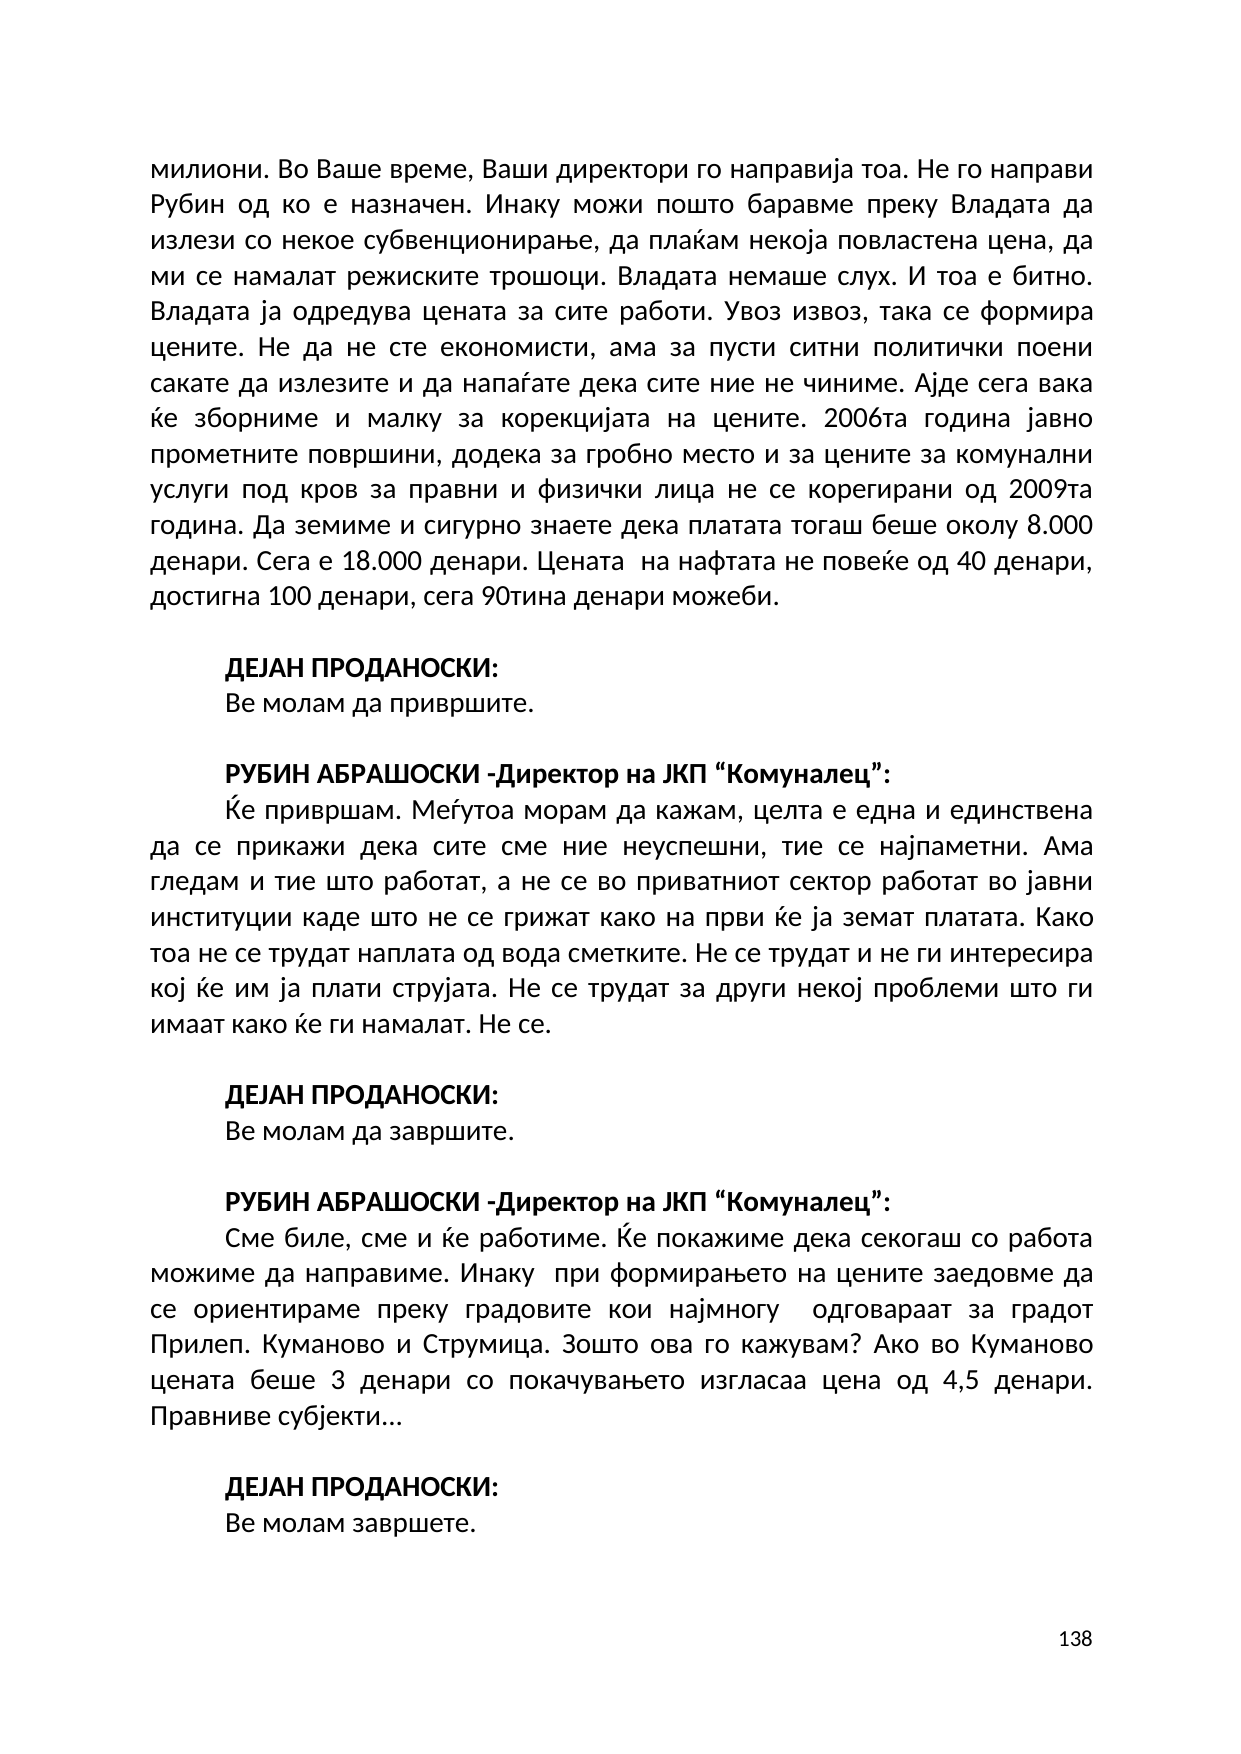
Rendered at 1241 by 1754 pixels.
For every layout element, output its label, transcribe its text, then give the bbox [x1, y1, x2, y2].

text Ќе привршам. Меѓутоа морам да кажам, целта е една и единствена да се прикажи дека сите сме ние неуспешни, тие се најпаметни. Ама гледам и тие што работат, а не се во приватниот сектор работат во јавни институции каде што не се грижат како на први ќе ја земат платата. Како тоа не се трудат наплата од вода сметките. Не се трудат и не ги интересира кој ќе им ја плати струјата. Не се трудат за други некој проблеми што ги имаат како ќе ги намалат. Не се. [150, 791, 1095, 1041]
text ДЕЈАН ПРОДАНОСКИ: [150, 1468, 1095, 1504]
text РУБИН АБРАШОСКИ -Директор на ЈКП “Комуналец”: [150, 756, 1095, 791]
text РУБИН АБРАШОСКИ -Директор на ЈКП “Комуналец”: [150, 1183, 1095, 1219]
text Ве молам завршете. [150, 1504, 1095, 1539]
text Сме биле, сме и ќе работиме. Ќе покажиме дека секогаш со работа можиме да направиме. Инаку при формирањето на цените заедовме да се ориентираме преку градовите кои најмногу одговараат за градот Прилеп. Куманово и Струмица. Зошто ова го кажувам? Ако во Куманово цената беше 3 денари со покачувањето изгласаа цена од 4,5 денари. Правниве субјекти... [150, 1219, 1095, 1432]
text ДЕЈАН ПРОДАНОСКИ: [150, 649, 1095, 684]
text Ве молам да привршите. [150, 684, 1095, 720]
text Ве молам да завршите. [150, 1112, 1095, 1147]
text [150, 150, 1095, 613]
text ДЕЈАН ПРОДАНОСКИ: [150, 1076, 1095, 1112]
